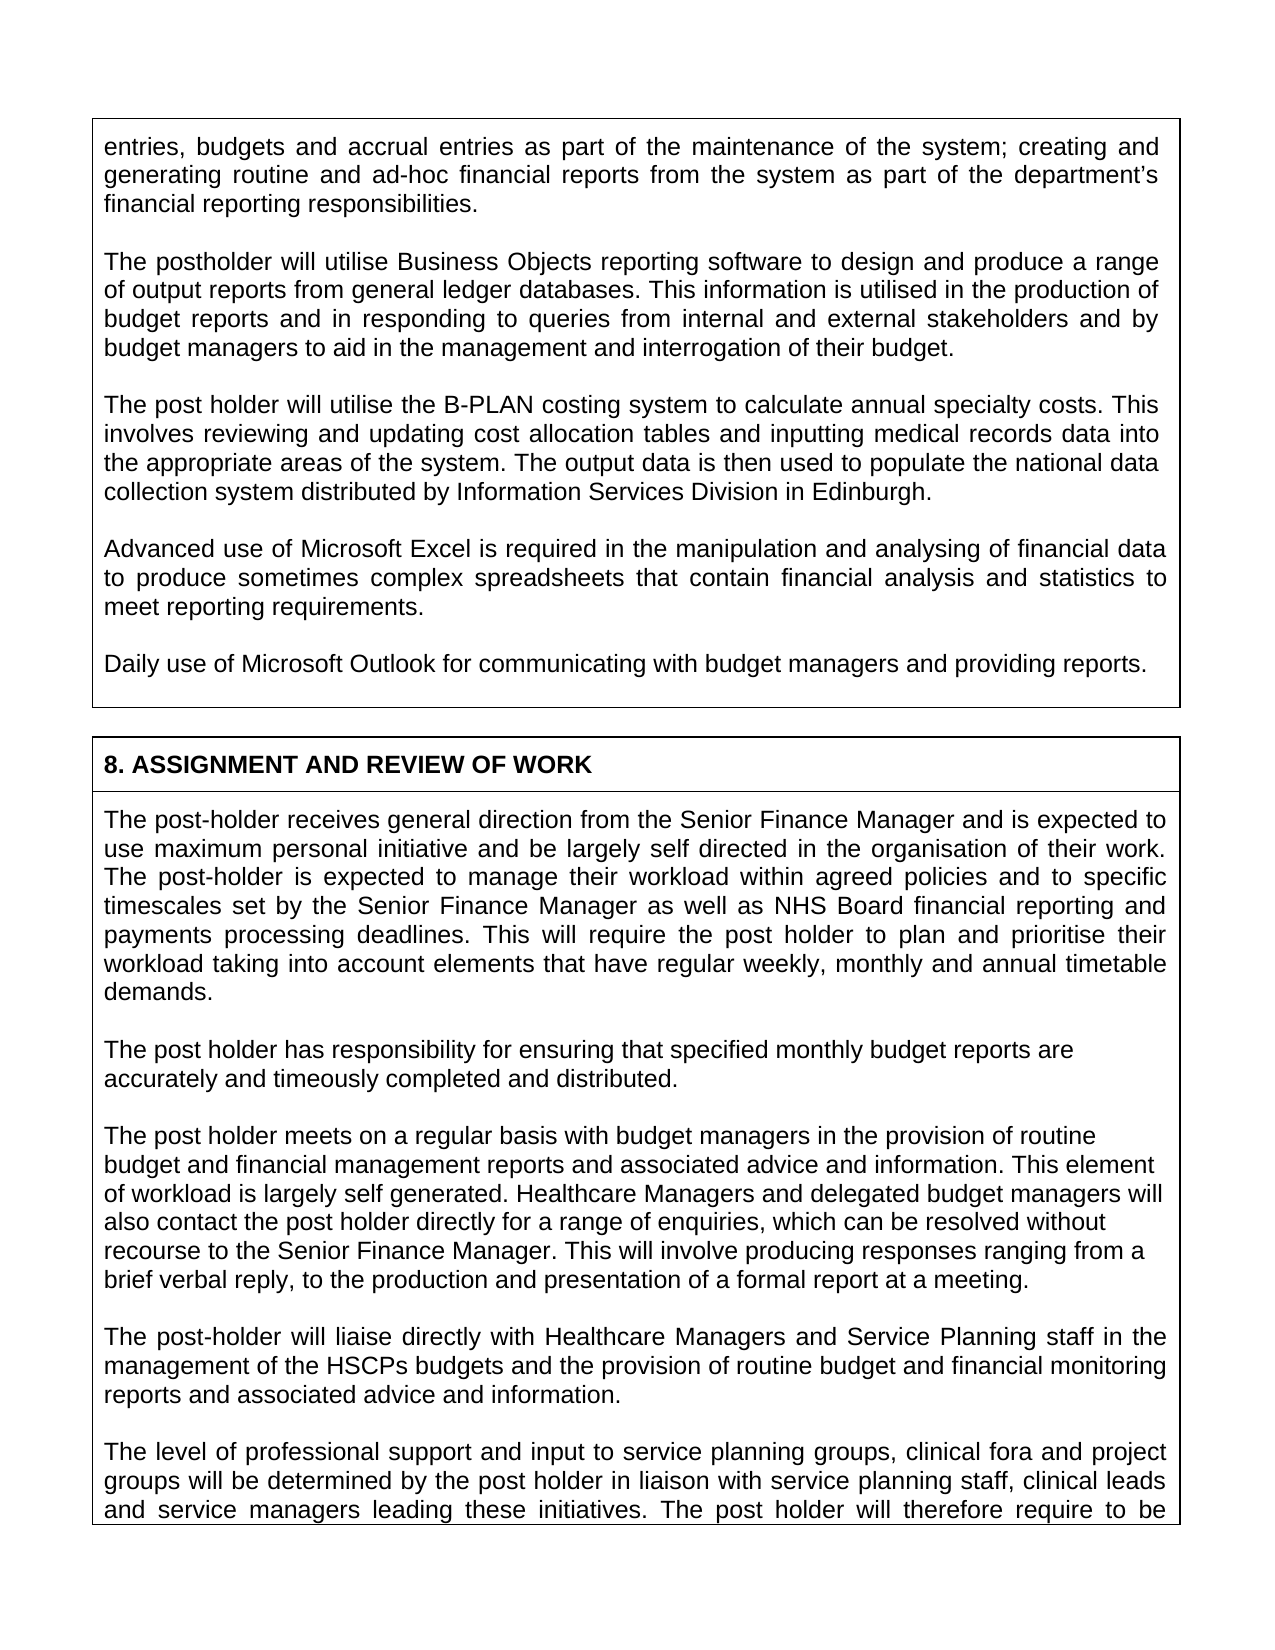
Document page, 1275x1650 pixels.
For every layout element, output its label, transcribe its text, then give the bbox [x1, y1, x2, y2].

table_header 8. ASSIGNMENT AND REVIEW OF WORK [93, 738, 1179, 791]
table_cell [93, 792, 1179, 1523]
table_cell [93, 119, 1179, 707]
